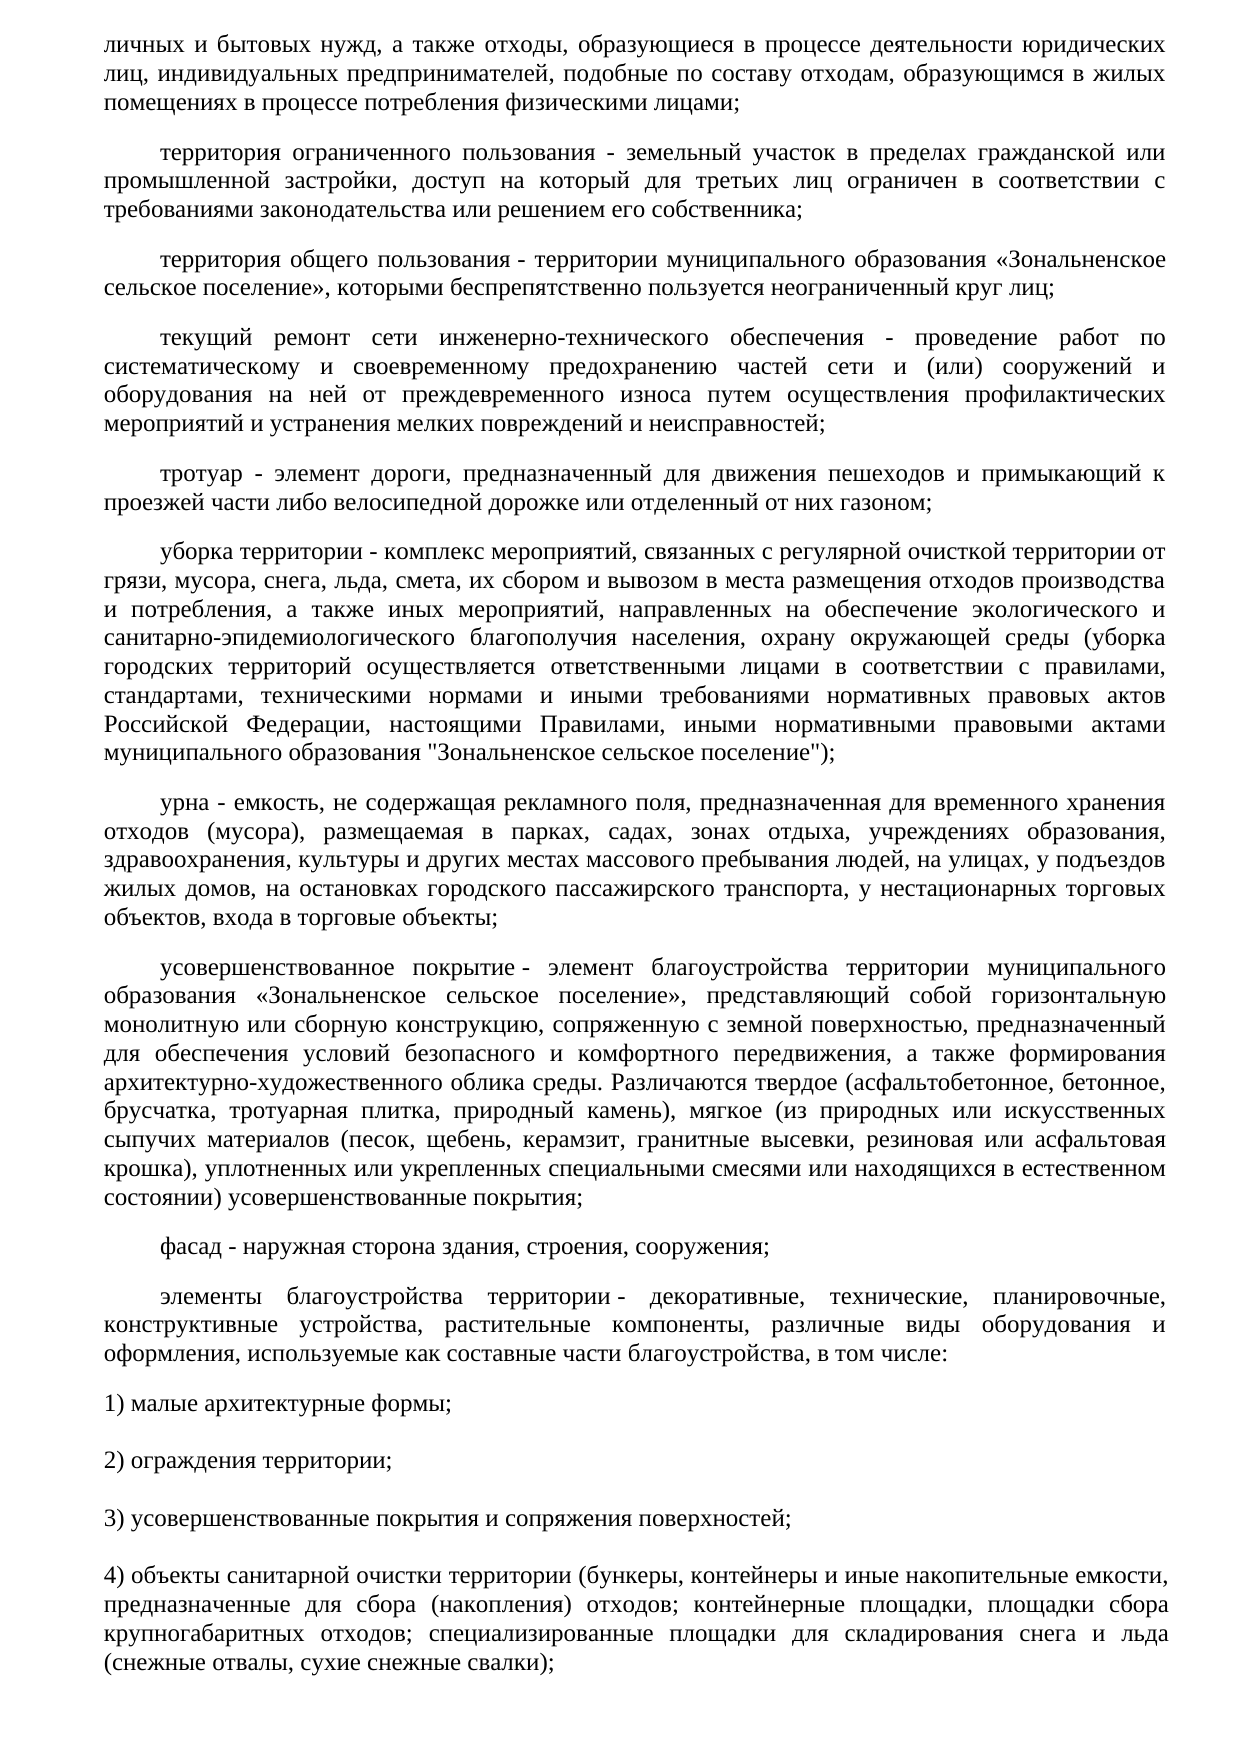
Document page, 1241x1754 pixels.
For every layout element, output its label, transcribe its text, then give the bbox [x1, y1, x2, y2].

text тротуар - элемент дороги, предназначенный для движения пешеходов и примыкающий к проезжей части либо велосипедной дорожке или отделенный от них газоном; [103, 458, 1167, 515]
text 4) объекты санитарной очистки территории (бункеры, контейнеры и иные накопительные емкости, предназначенные для сбора (накопления) отходов; контейнерные площадки, площадки сбора крупногабаритных отходов; специализированные площадки для складирования снега и льда (снежные отвалы, сухие снежные свалки); [103, 1532, 1170, 1675]
text 2) ограждения территории; [103, 1417, 1170, 1474]
text 3) усовершенствованные покрытия и сопряжения поверхностей; [103, 1474, 1170, 1532]
text территория общего пользования - территории муниципального образования «Зональненское сельское поселение», которыми беспрепятственно пользуется неограниченный круг лиц; [103, 244, 1167, 301]
text 1) малые архитектурные формы; [103, 1388, 1167, 1417]
text фасад - наружная сторона здания, строения, сооружения; [103, 1231, 1167, 1260]
text усовершенствованное покрытие - элемент благоустройства территории муниципального образования «Зональненское сельское поселение», представляющий собой горизонтальную монолитную или сборную конструкцию, сопряженную с земной поверхностью, предназначенный для обеспечения условий безопасного и комфортного передвижения, а также формирования архитектурно-художественного облика среды. Различаются твердое (асфальтобетонное, бетонное, брусчатка, тротуарная плитка, природный камень), мягкое (из природных или искусственных сыпучих материалов (песок, щебень, керамзит, гранитные высевки, резиновая или асфальтовая крошка), уплотненных или укрепленных специальными смесями или находящихся в естественном состоянии) усовершенствованные покрытия; [103, 952, 1167, 1210]
text элементы благоустройства территории - декоративные, технические, планировочные, конструктивные устройства, растительные компоненты, различные виды оборудования и оформления, используемые как составные части благоустройства, в том числе: [103, 1281, 1167, 1367]
text уборка территории - комплекс мероприятий, связанных с регулярной очисткой территории от грязи, мусора, снега, льда, смета, их сбором и вывозом в места размещения отходов производства и потребления, а также иных мероприятий, направленных на обеспечение экологического и санитарно-эпидемиологического благополучия населения, охрану окружающей среды (уборка городских территорий осуществляется ответственными лицами в соответствии с правилами, стандартами, техническими нормами и иными требованиями нормативных правовых актов Российской Федерации, настоящими Правилами, иными нормативными правовыми актами муниципального образования "Зональненское сельское поселение"); [103, 536, 1167, 766]
text текущий ремонт сети инженерно-технического обеспечения - проведение работ по систематическому и своевременному предохранению частей сети и (или) сооружений и оборудования на ней от преждевременного износа путем осуществления профилактических мероприятий и устранения мелких повреждений и неисправностей; [103, 322, 1167, 437]
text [103, 29, 1167, 116]
text территория ограниченного пользования - земельный участок в пределах гражданской или промышленной застройки, доступ на который для третьих лиц ограничен в соответствии с требованиями законодательства или решением его собственника; [103, 137, 1167, 223]
text урна - емкость, не содержащая рекламного поля, предназначенная для временного хранения отходов (мусора), размещаемая в парках, садах, зонах отдыха, учреждениях образования, здравоохранения, культуры и других местах массового пребывания людей, на улицах, у подъездов жилых домов, на остановках городского пассажирского транспорта, у нестационарных торговых объектов, входа в торговые объекты; [103, 787, 1167, 931]
